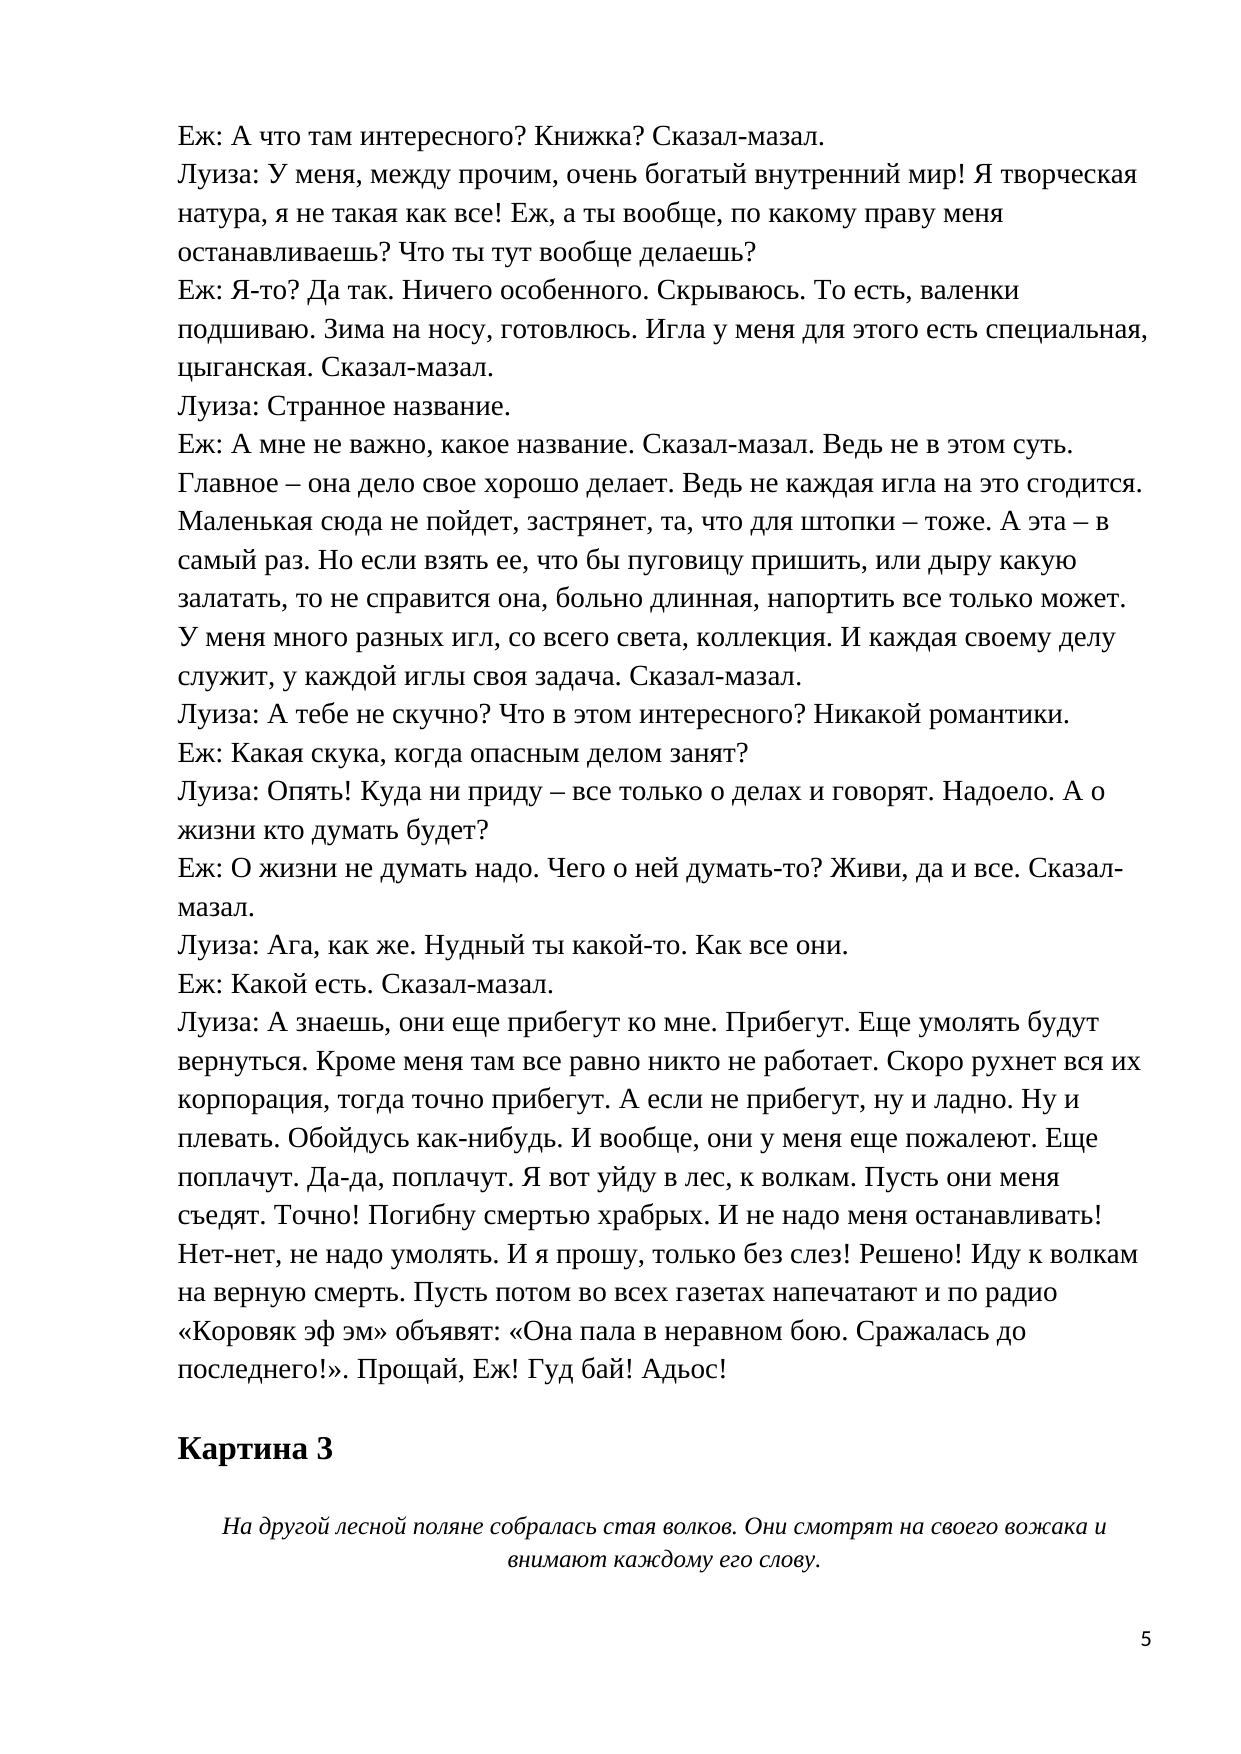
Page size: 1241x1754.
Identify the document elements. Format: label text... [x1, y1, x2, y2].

text На другой лесной поляне собралась стая волков. Они смотрят на своего вожака и внимают каждому его слову. [177, 1511, 1152, 1573]
text Еж: Я-то? Да так. Ничего особенного. Скрываюсь. То есть, валенки подшиваю. Зима на носу, готовлюсь. Игла у меня для этого есть специальная, цыганская. Сказал-мазал. [177, 272, 1152, 383]
text Еж: Какой есть. Сказал-мазал. [177, 966, 1152, 999]
text Луиза: А знаешь, они еще прибегут ко мне. Прибегут. Еще умолять будут вернуться. Кроме меня там все равно никто не работает. Скоро рухнет вся их корпорация, тогда точно прибегут. А если не прибегут, ну и ладно. Ну и плевать. Обойдусь как-нибудь. И вообще, они у меня еще пожалеют. Еще поплачут. Да-да, поплачут. Я вот уйду в лес, к волкам. Пусть они меня съедят. Точно! Погибну смертью храбрых. И не надо меня останавливать! Нет-нет, не надо умолять. И я прошу, только без слез! Решено! Иду к волкам на верную смерть. Пусть потом во всех газетах напечатают и по радио «Коровяк эф эм» объявят: «Она пала в неравном бою. Сражалась до последнего!». Прощай, Еж! Гуд бай! Адьос! [177, 1004, 1152, 1385]
text Еж: А мне не важно, какое название. Сказал-мазал. Ведь не в этом суть. Главное – она дело свое хорошо делает. Ведь не каждая игла на это сгодится. Маленькая сюда не пойдет, застрянет, та, что для штопки – тоже. А эта – в самый раз. Но если взять ее, что бы пуговицу пришить, или дыру какую залатать, то не справится она, больно длинная, напортить все только может. У меня много разных игл, со всего света, коллекция. И каждая своему делу служит, у каждой иглы своя задача. Сказал-мазал. [177, 426, 1152, 691]
text Еж: Какая скука, когда опасным делом занят? [177, 735, 1152, 768]
text Еж: А что там интересного? Книжка? Сказал-мазал. [177, 118, 1152, 152]
text Луиза: Странное название. [177, 388, 1152, 421]
text Луиза: А тебе не скучно? Что в этом интересного? Никакой романтики. [177, 696, 1152, 730]
text Еж: О жизни не думать надо. Чего о ней думать-то? Живи, да и все. Сказал-мазал. [177, 850, 1152, 922]
text Луиза: Опять! Куда ни приду – все только о делах и говорят. Надоело. А о жизни кто думать будет? [177, 773, 1152, 845]
text Картина 3 [177, 1428, 1152, 1467]
text Луиза: Ага, как же. Нудный ты какой-то. Как все они. [177, 927, 1152, 961]
text Луиза: У меня, между прочим, очень богатый внутренний мир! Я творческая натура, я не такая как все! Еж, а ты вообще, по какому праву меня останавливаешь? Что ты тут вообще делаешь? [177, 157, 1152, 267]
